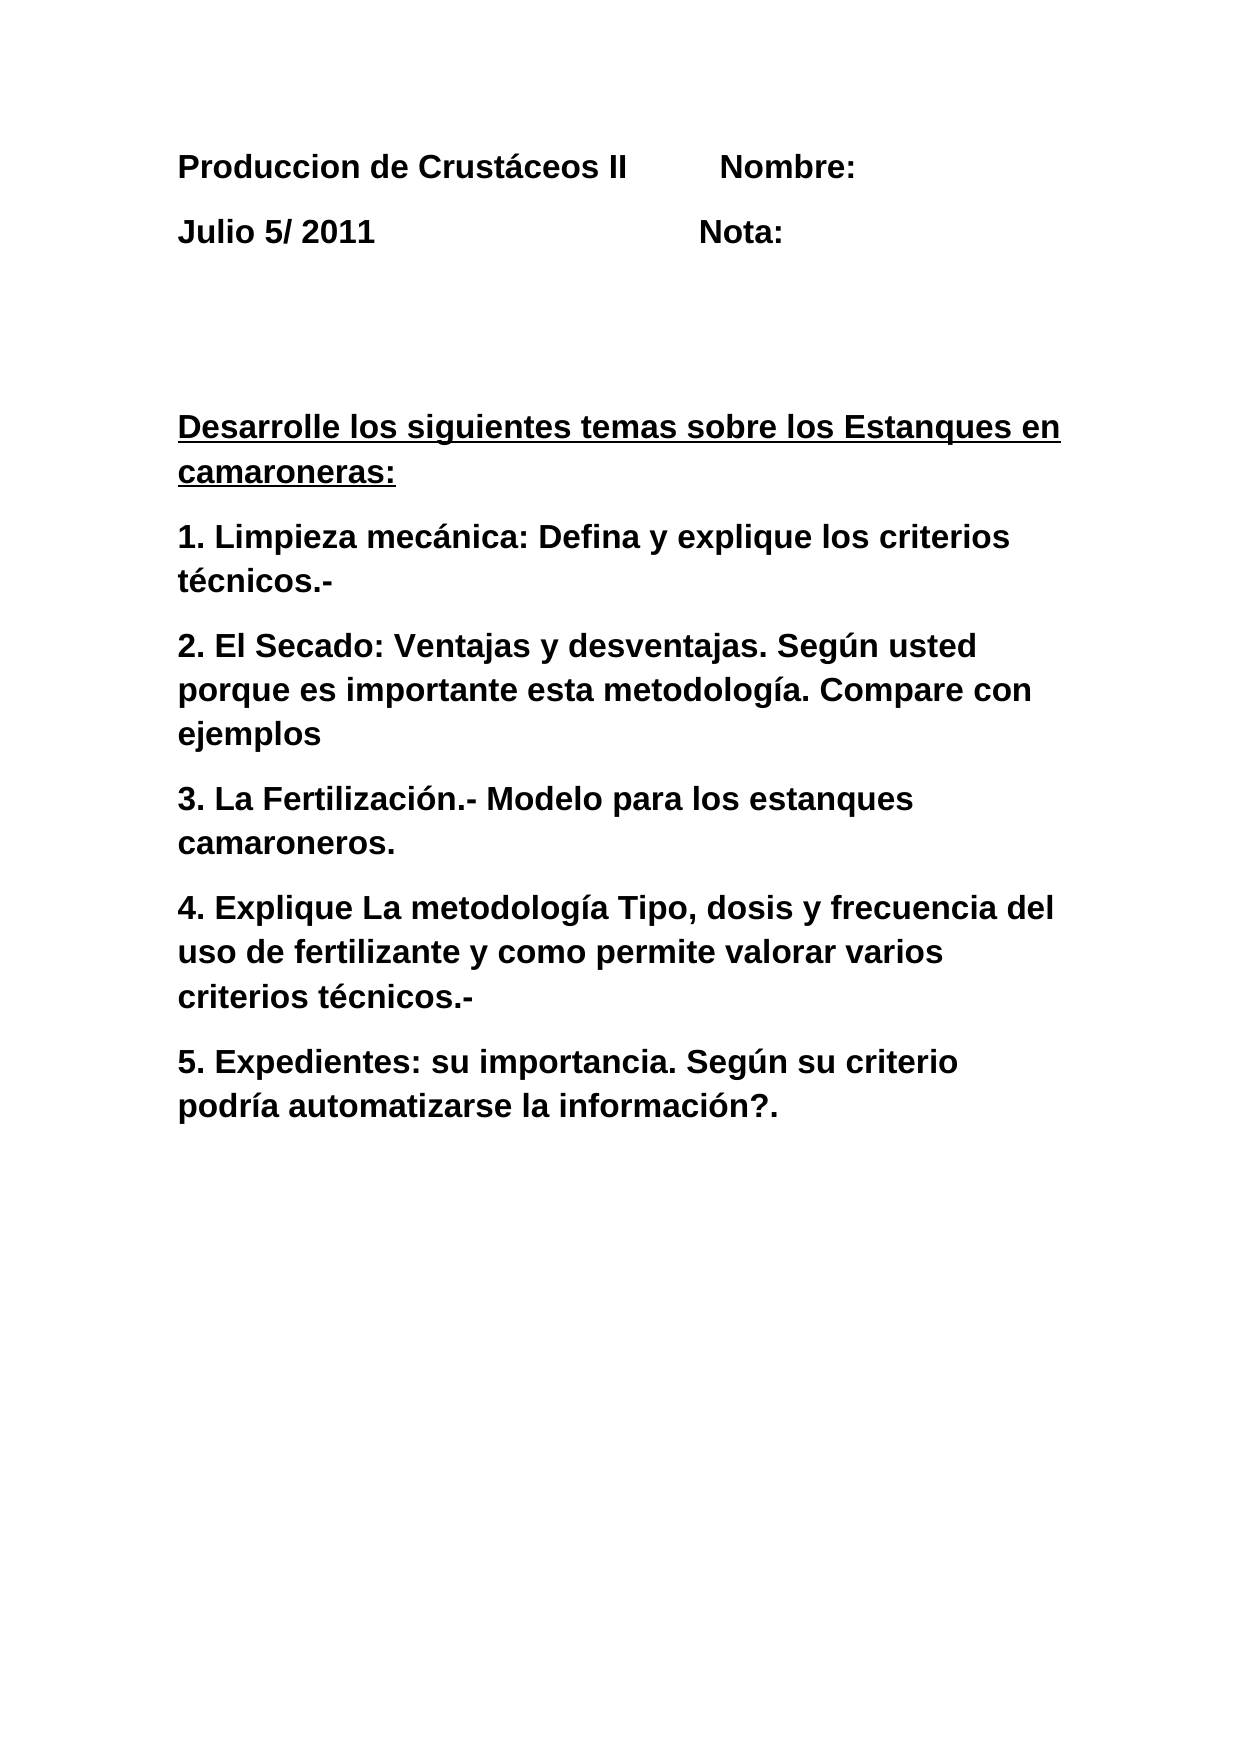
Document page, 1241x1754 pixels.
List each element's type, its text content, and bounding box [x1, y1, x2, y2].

text Produccion de Crustáceos II Nombre: [177, 148, 1063, 186]
text 2. El Secado: Ventajas y desventajas. Según usted porque es importante esta metodología. Compare con ejemplos [177, 626, 1063, 753]
text 3. La Fertilización.- Modelo para los estanques camaroneros. [177, 779, 1063, 862]
text 1. Limpieza mecánica: Defina y explique los criterios técnicos.- [177, 517, 1063, 599]
text Desarrolle los siguientes temas sobre los Estanques en camaroneras: [177, 408, 1063, 490]
text 5. Expedientes: su importancia. Según su criterio podría automatizarse la información?. [177, 1042, 1063, 1124]
text 4. Explique La metodología Tipo, dosis y frecuencia del uso de fertilizante y como permite valorar varios criterios técnicos.- [177, 888, 1063, 1015]
text Julio 5/ 2011 Nota: [177, 213, 1063, 251]
